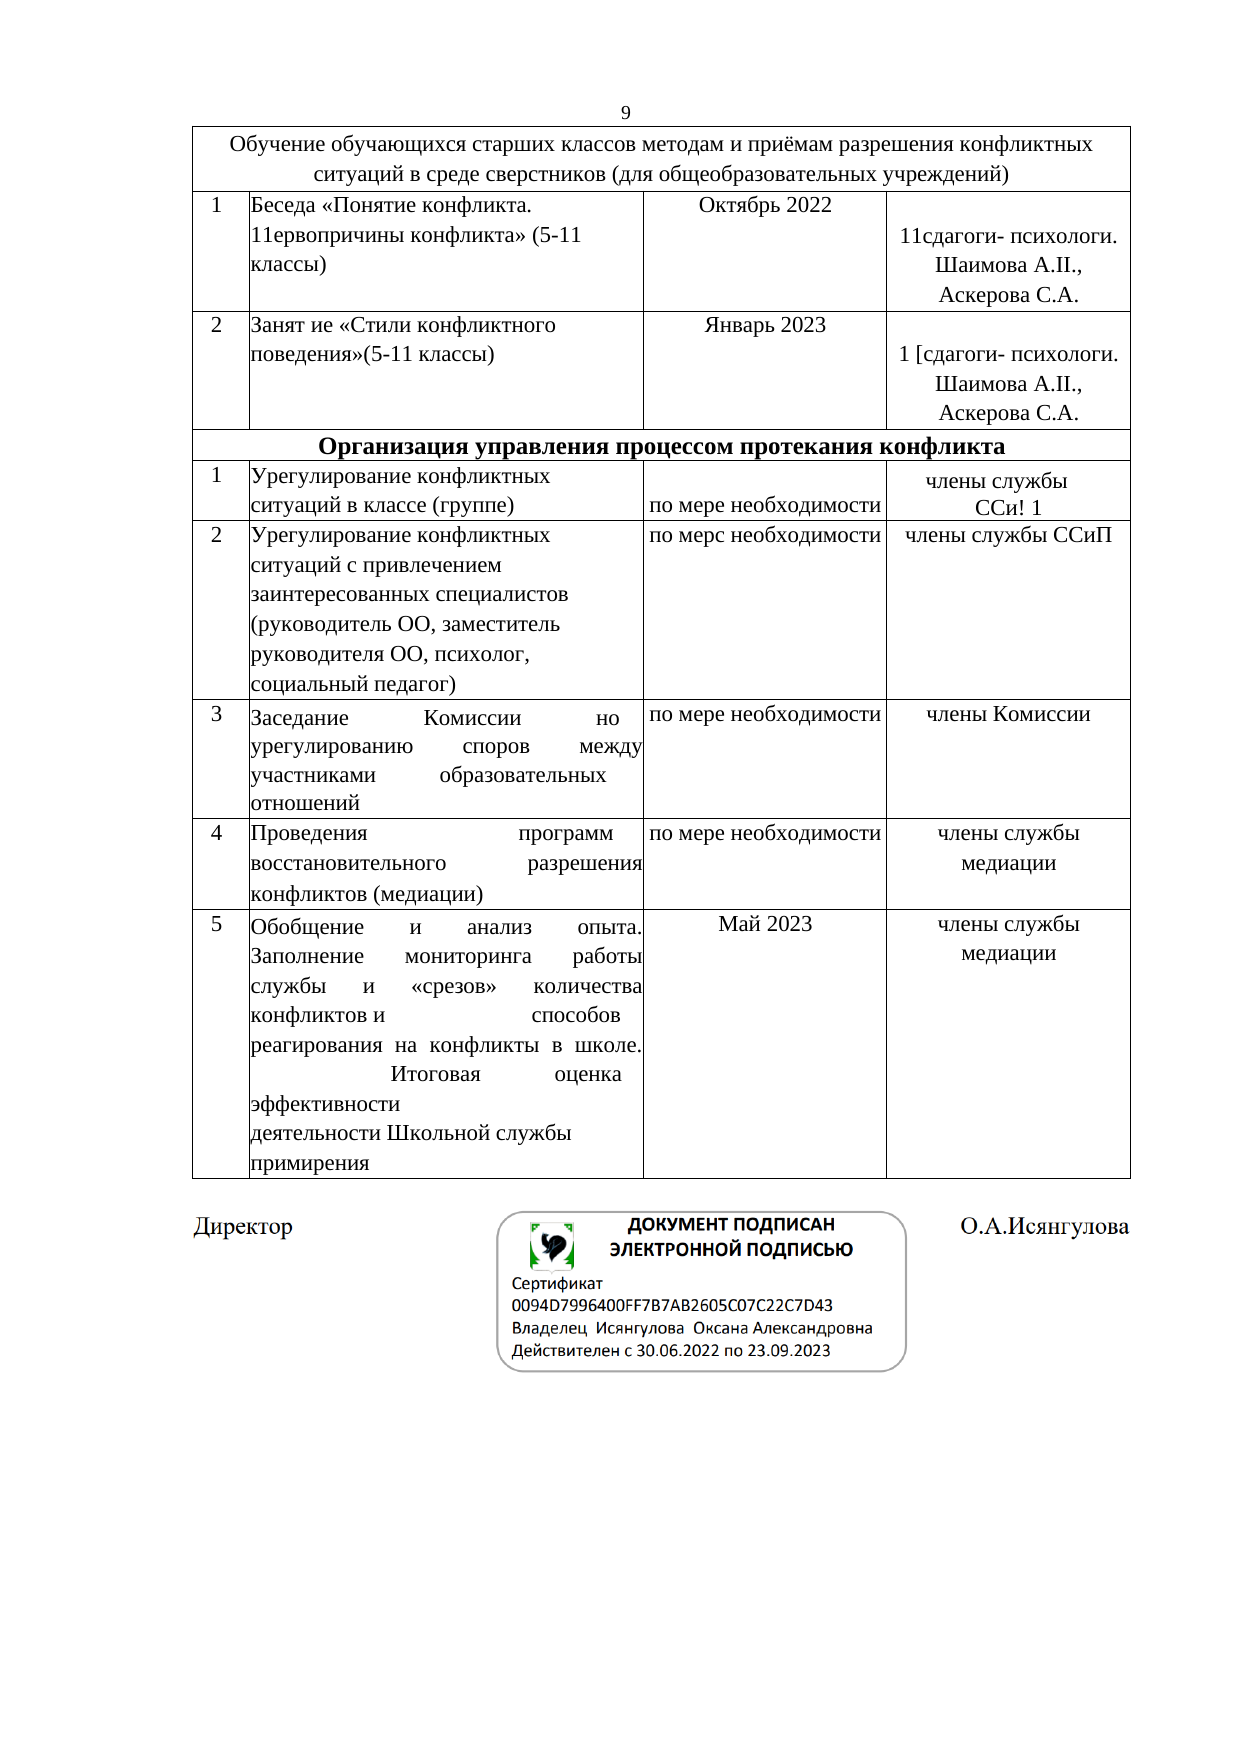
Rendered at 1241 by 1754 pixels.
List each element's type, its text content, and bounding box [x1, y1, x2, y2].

table_cell члены Комиссии [887, 700, 1130, 818]
table_header Обучение обучающихся старших классов методам и приёмам разрешения конфликтных ситуаций в среде сверстников (для общеобразовательных учреждений) [193, 127, 1130, 191]
table_cell 3 [193, 700, 249, 818]
table_cell Урегулирование конфликтных ситуаций в классе (группе) [250, 461, 643, 520]
table_cell 5 [193, 910, 249, 1178]
table_cell 1 [193, 192, 249, 311]
table_cell Организация управления процессом протекания конфликта [193, 430, 1130, 460]
table_cell Проведения программ восстановительного разрешения конфликтов (медиации) [250, 819, 643, 909]
table_cell Май 2023 [644, 910, 886, 1178]
table_cell Обобщение и анализ опыта. Заполнение мониторинга работы службы и «срезов» количества конфликтов и способов реагирования на конфликты в школе. Итоговая оценка эффективности деятельности Школьной службы примирения [250, 910, 643, 1178]
table_cell по мере необходимости [644, 461, 886, 520]
picture [189, 1207, 1135, 1376]
table_cell 4 [193, 819, 249, 909]
table_cell 2 [193, 312, 249, 429]
table_cell члены службы медиации [887, 910, 1130, 1178]
table_cell Беседа «Понятие конфликта. 11ервопричины конфликта» (5-11 классы) [250, 192, 643, 311]
table_cell по мере необходимости [644, 700, 886, 818]
table_cell Октябрь 2022 [644, 192, 886, 311]
table_cell Занят ие «Стили конфликтного поведения»(5-11 классы) [250, 312, 643, 429]
table_cell 1 [сдагоги- психологи. Шаимова A.II., Аскерова С.А. [887, 312, 1130, 429]
table_cell по мерс необходимости [644, 521, 886, 699]
table_cell Заседание Комиссии но урегулированию споров между участниками образовательных отношений [250, 700, 643, 818]
table_cell 11сдагоги- психологи. Шаимова A.II., Аскерова С.А. [887, 192, 1130, 311]
table_cell Январь 2023 [644, 312, 886, 429]
table_cell члены службы медиации [887, 819, 1130, 909]
table_cell члены службы ССи! 1 [887, 461, 1130, 520]
table_cell 1 [193, 461, 249, 520]
table_cell по мере необходимости [644, 819, 886, 909]
table_cell 2 [193, 521, 249, 699]
table_cell члены службы ССиП [887, 521, 1130, 699]
table_cell Урегулирование конфликтных ситуаций с привлечением заинтересованных специалистов (руководитель ОО, заместитель руководителя ОО, психолог, социальный педагог) [250, 521, 643, 699]
